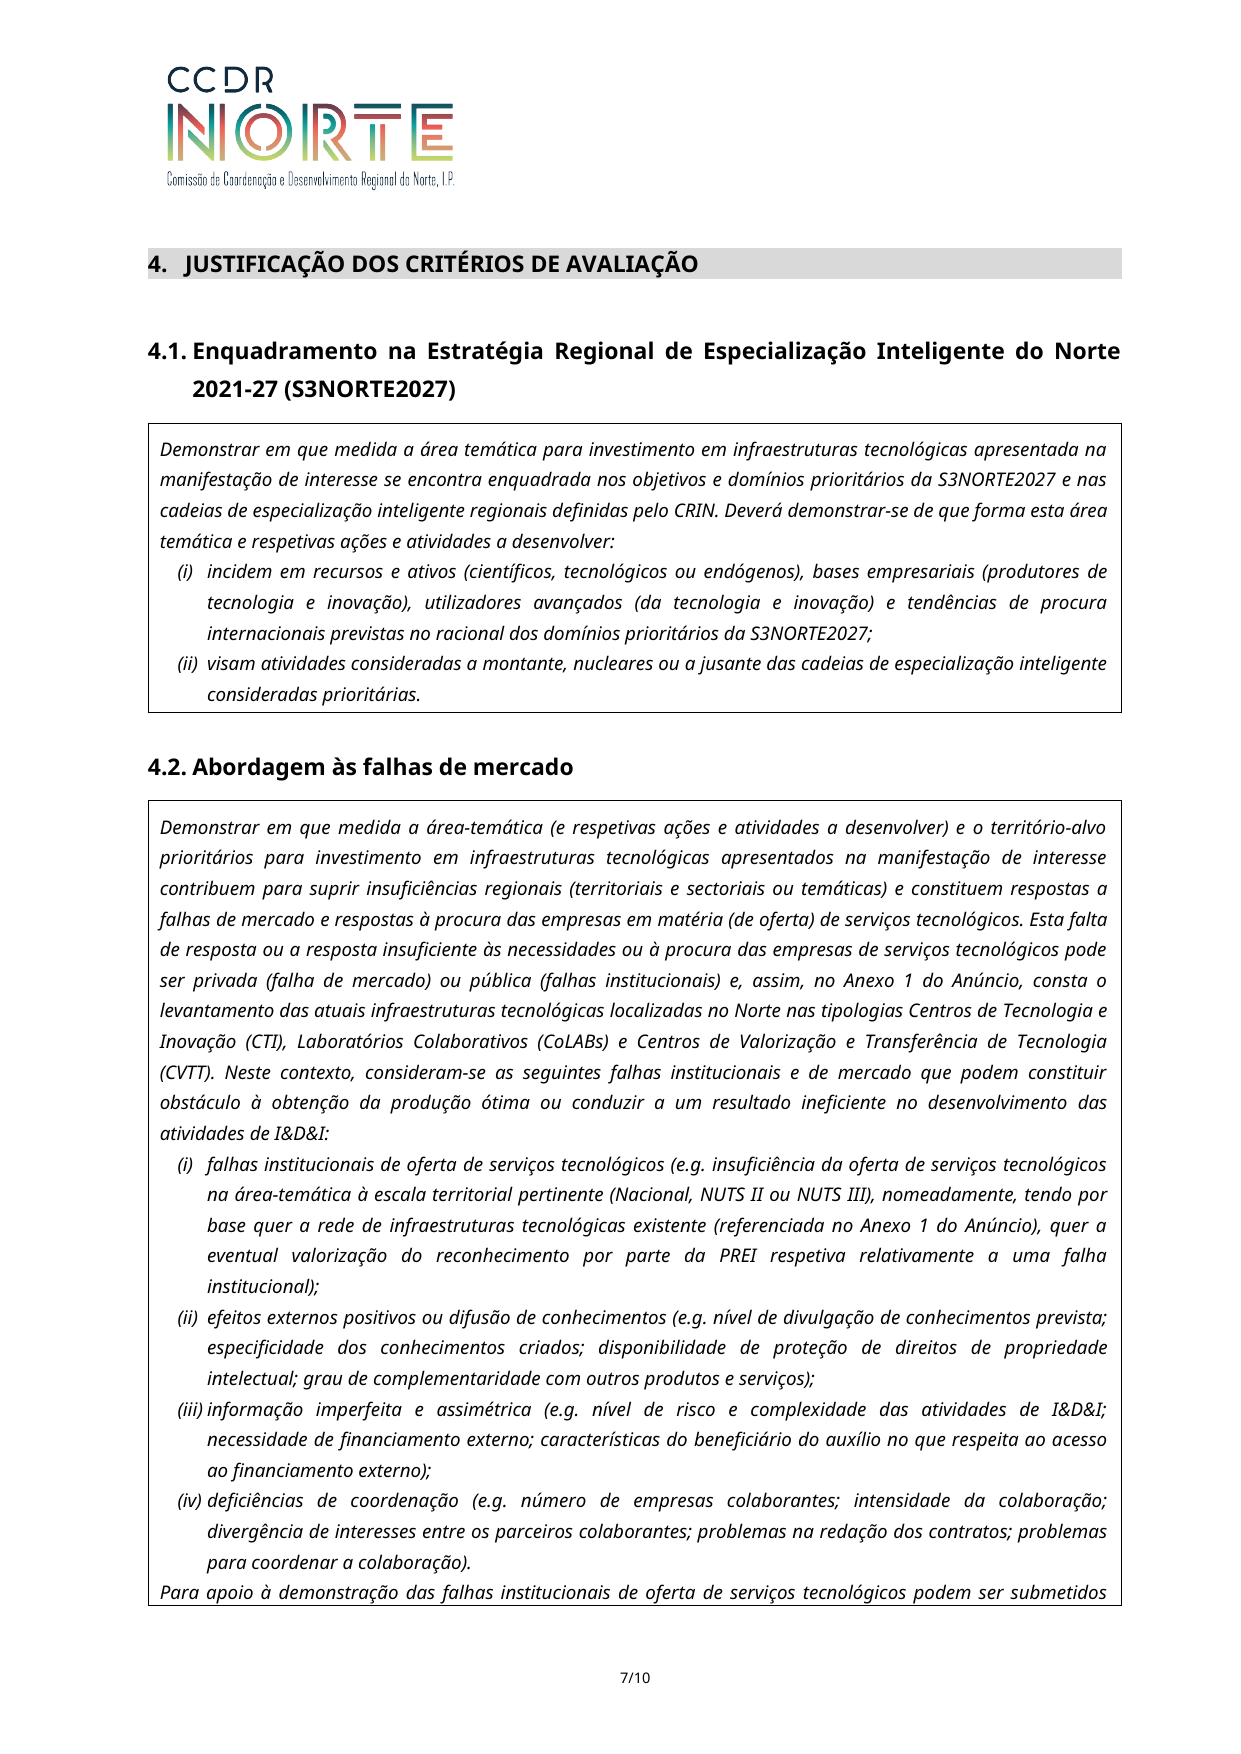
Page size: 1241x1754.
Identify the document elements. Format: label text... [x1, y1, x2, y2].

picture [147, 53, 475, 223]
list JUSTIFICAÇÃO DOS CRITÉRIOS DE AVALIAÇÃO [148, 248, 1122, 279]
list Enquadramento na Estratégia Regional de Especialização Inteligente do Norte 2021-27 (S3NORTE2027) [148, 335, 1122, 404]
list Abordagem às falhas de mercado [148, 750, 1122, 782]
table_header Demonstrar em que medida a área temática para investimento em infraestruturas tecnológicas apresentada na manifestação de interesse se encontra enquadrada nos objetivos e domínios prioritários da S3NORTE2027 e nas cadeias de especialização inteligente regionais definidas pelo CRIN. Deverá demonstrar-se de que forma esta área temática e respetivas ações e atividades a desenvolver: (i) incidem em recursos e ativos (científicos, tecnológicos ou endógenos), bases empresariais (produtores de tecnologia e inovação), utilizadores avançados (da tecnologia e inovação) e tendências de procura internacionais previstas no racional dos domínios prioritários da S3NORTE2027; (ii) visam atividades consideradas a montante, nucleares ou a jusante das cadeias de especialização inteligente consideradas prioritárias. [149, 424, 1121, 712]
